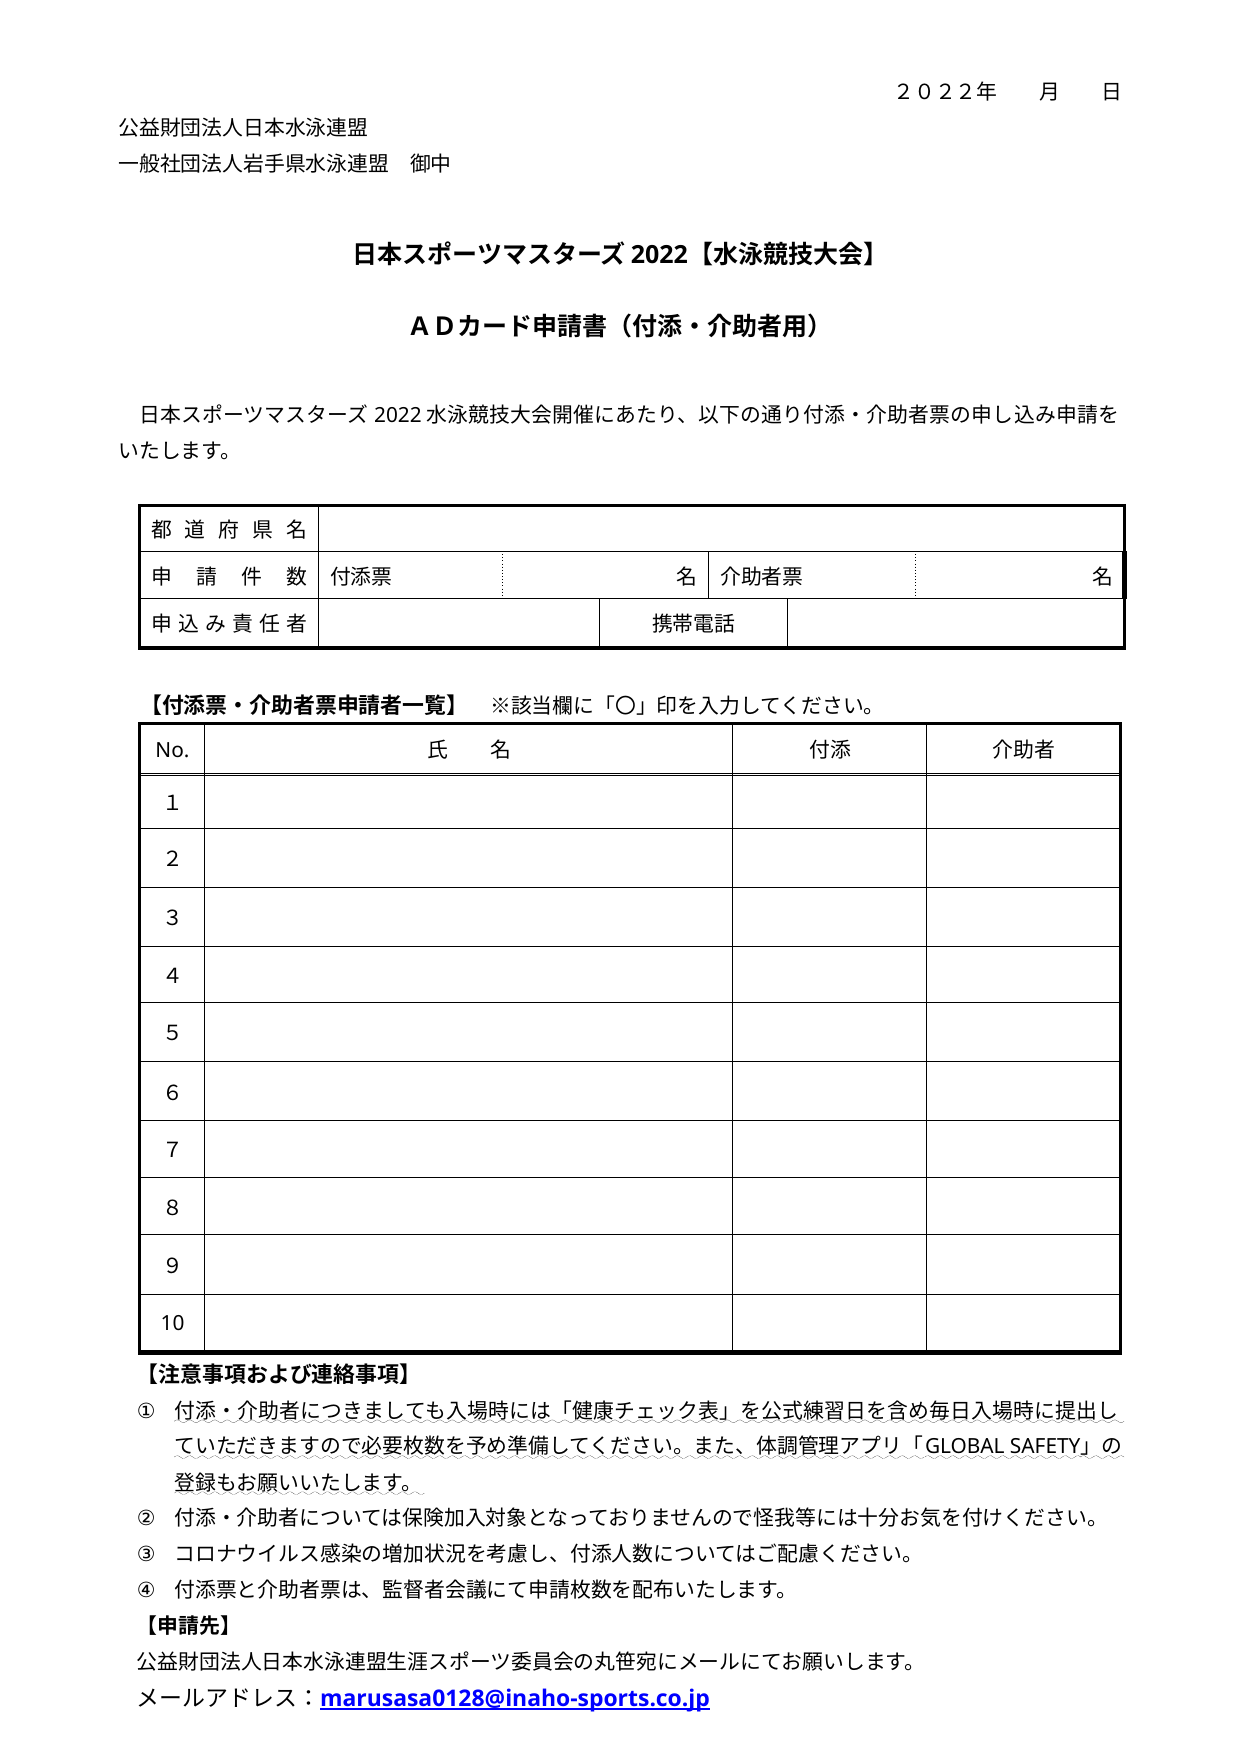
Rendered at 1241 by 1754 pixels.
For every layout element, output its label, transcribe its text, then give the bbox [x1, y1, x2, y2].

table_cell ８ [141, 1178, 204, 1234]
table_cell [733, 1062, 926, 1120]
table_cell [733, 829, 926, 887]
table_cell [205, 829, 732, 887]
table_cell [927, 947, 1119, 1002]
table_cell 携帯電話 [600, 599, 787, 646]
table_cell [733, 1121, 926, 1177]
table_cell ５ [141, 1003, 204, 1061]
table_header No. [141, 725, 204, 772]
table_cell １ [141, 776, 204, 828]
text 【申請先】 [137, 1607, 1122, 1643]
table_cell [205, 947, 732, 1002]
text 公益財団法人日本水泳連盟生涯スポーツ委員会の丸笹宛にメールにてお願いします。 [137, 1643, 1122, 1678]
table_cell [733, 888, 926, 946]
text メールアドレス：marusasa0128@inaho-sports.co.jp [137, 1678, 1122, 1714]
table_cell [205, 1235, 732, 1294]
table_cell [205, 888, 732, 946]
table_cell [927, 1235, 1119, 1294]
list 付添・介助者につきましても入場時には「健康チェック表」を公式練習日を含め毎日入場時に提出していただきますので必要枚数を予め準備してください。また、体調管理アプリ「GLOBAL SAFETY」の登録もお願いいたします。 [137, 1391, 1122, 1499]
table_cell [205, 1062, 732, 1120]
table_cell ４ [141, 947, 204, 1002]
table_cell ６ [141, 1062, 204, 1120]
table_cell [927, 1178, 1119, 1234]
table_cell [733, 1295, 926, 1350]
table_cell ７ [141, 1121, 204, 1177]
table_cell [319, 599, 599, 646]
table_cell ９ [141, 1235, 204, 1294]
text 【注意事項および連絡事項】 [137, 1355, 1122, 1391]
table_header [319, 507, 1123, 551]
table_cell 申請件数 [141, 552, 318, 598]
table_cell [733, 776, 926, 828]
table_cell [927, 1003, 1119, 1061]
text 日本スポーツマスターズ2022水泳競技大会開催にあたり、以下の通り付添・介助者票の申し込み申請をいたします。 [118, 396, 1122, 468]
list 付添・介助者については保険加入対象となっておりませんので怪我等には十分お気を付けください。 [137, 1499, 1122, 1535]
table_cell [927, 1062, 1119, 1120]
text 【付添票・介助者票申請者一覧】 ※該当欄に「〇」印を入力してください。 [140, 686, 1122, 722]
table_cell [927, 888, 1119, 946]
table_cell [733, 1235, 926, 1294]
table_cell 名 [502, 552, 708, 598]
list コロナウイルス感染の増加状況を考慮し、付添人数についてはご配慮ください。 [137, 1535, 1122, 1571]
table_header 付添 [733, 725, 926, 772]
table_cell [788, 599, 1123, 646]
table_cell 名 [915, 552, 1122, 598]
table_cell [927, 1121, 1119, 1177]
table_cell [733, 1178, 926, 1234]
table_cell 申込み責任者 [141, 599, 318, 646]
table_cell [927, 829, 1119, 887]
table_cell [205, 1121, 732, 1177]
text 公益財団法人日本水泳連盟 [118, 108, 1122, 144]
table_cell 10 [141, 1295, 204, 1350]
table_header 都道府県名 [141, 507, 318, 551]
table_cell 介助者票 [709, 552, 915, 598]
table_cell [205, 1003, 732, 1061]
table_cell [205, 1178, 732, 1234]
table_cell [927, 1295, 1119, 1350]
table_cell ２ [141, 829, 204, 887]
table_cell [205, 776, 732, 828]
list 付添票と介助者票は、監督者会議にて申請枚数を配布いたします。 [137, 1571, 1122, 1607]
table_cell [927, 776, 1119, 828]
table_cell [205, 1295, 732, 1350]
table_header 氏 名 [205, 725, 732, 772]
text ＡＤカード申請書（付添・介助者用） [118, 288, 1122, 360]
table_header 介助者 [927, 725, 1119, 772]
table_cell [733, 1003, 926, 1061]
text ２０２２年 月 日 [118, 72, 1122, 108]
table_cell ３ [141, 888, 204, 946]
table_cell [733, 947, 926, 1002]
table_cell 付添票 [319, 552, 502, 598]
text 日本スポーツマスターズ2022【水泳競技大会】 [118, 216, 1122, 288]
text 一般社団法人岩手県水泳連盟 御中 [118, 144, 1122, 180]
